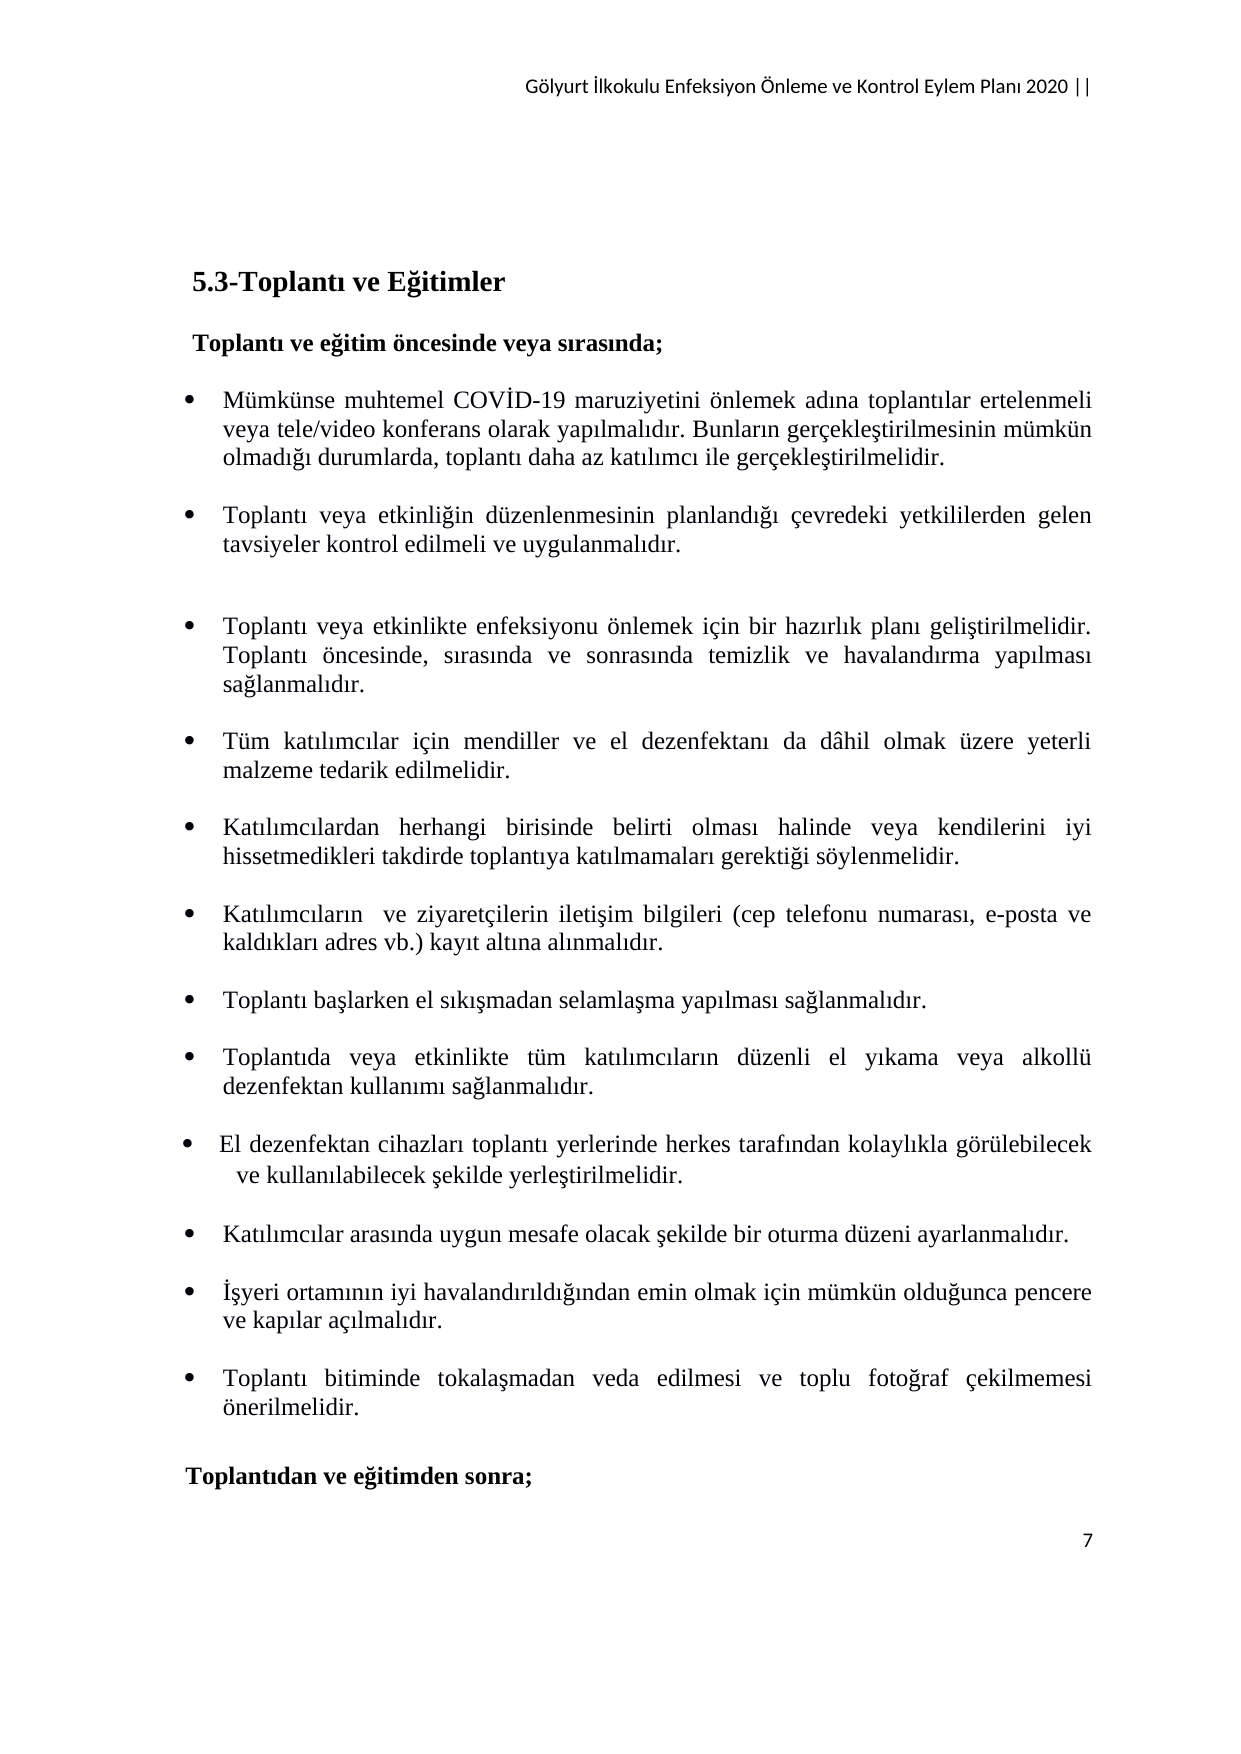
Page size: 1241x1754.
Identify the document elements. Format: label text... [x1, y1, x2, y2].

list Katılımcıların ve ziyaretçilerin iletişim bilgileri (cep telefonu numarası, e-posta ve kaldıkları adres vb.) kayıt altına alınmalıdır. [185, 899, 1093, 956]
list Toplantı veya etkinliğin düzenlenmesinin planlandığı çevredeki yetkililerden gelen tavsiyeler kontrol edilmeli ve uygulanmalıdır. [185, 500, 1093, 557]
list Tüm katılımcılar için mendiller ve el dezenfektanı da dâhil olmak üzere yeterli malzeme tedarik edilmelidir. [185, 726, 1093, 784]
list Katılımcılar arasında uygun mesafe olacak şekilde bir oturma düzeni ayarlanmalıdır. [185, 1219, 1093, 1248]
list Toplantıda veya etkinlikte tüm katılımcıların düzenli el yıkama veya alkollü dezenfektan kullanımı sağlanmalıdır. [185, 1042, 1093, 1100]
list Toplantı bitiminde tokalaşmadan veda edilmesi ve toplu fotoğraf çekilmemesi önerilmelidir. [185, 1363, 1093, 1421]
subtitle Toplantıdan ve eğitimden sonra; [148, 1461, 1093, 1490]
list El dezenfektan cihazları toplantı yerlerinde herkes tarafından kolaylıkla görülebilecek ve kullanılabilecek şekilde yerleştirilmelidir. [183, 1129, 1093, 1188]
list Mümkünse muhtemel COVİD-19 maruziyetini önlemek adına toplantılar ertelenmeli veya tele/video konferans olarak yapılmalıdır. Bunların gerçekleştirilmesinin mümkün olmadığı durumlarda, toplantı daha az katılımcı ile gerçekleştirilmelidir. [185, 385, 1093, 471]
list Toplantı veya etkinlikte enfeksiyonu önlemek için bir hazırlık planı geliştirilmelidir. Toplantı öncesinde, sırasında ve sonrasında temizlik ve havalandırma yapılması sağlanmalıdır. [185, 611, 1093, 697]
list Katılımcılardan herhangi birisinde belirti olması halinde veya kendilerini iyi hissetmedikleri takdirde toplantıya katılmamaları gerektiği söylenmelidir. [185, 812, 1093, 870]
list İşyeri ortamının iyi havalandırıldığından emin olmak için mümkün olduğunca pencere ve kapılar açılmalıdır. [185, 1277, 1093, 1334]
list Toplantı başlarken el sıkışmadan selamlaşma yapılması sağlanmalıdır. [185, 985, 1093, 1014]
subtitle 5.3-Toplantı ve Eğitimler [192, 264, 1093, 298]
subtitle Toplantı ve eğitim öncesinde veya sırasında; [148, 328, 1093, 357]
